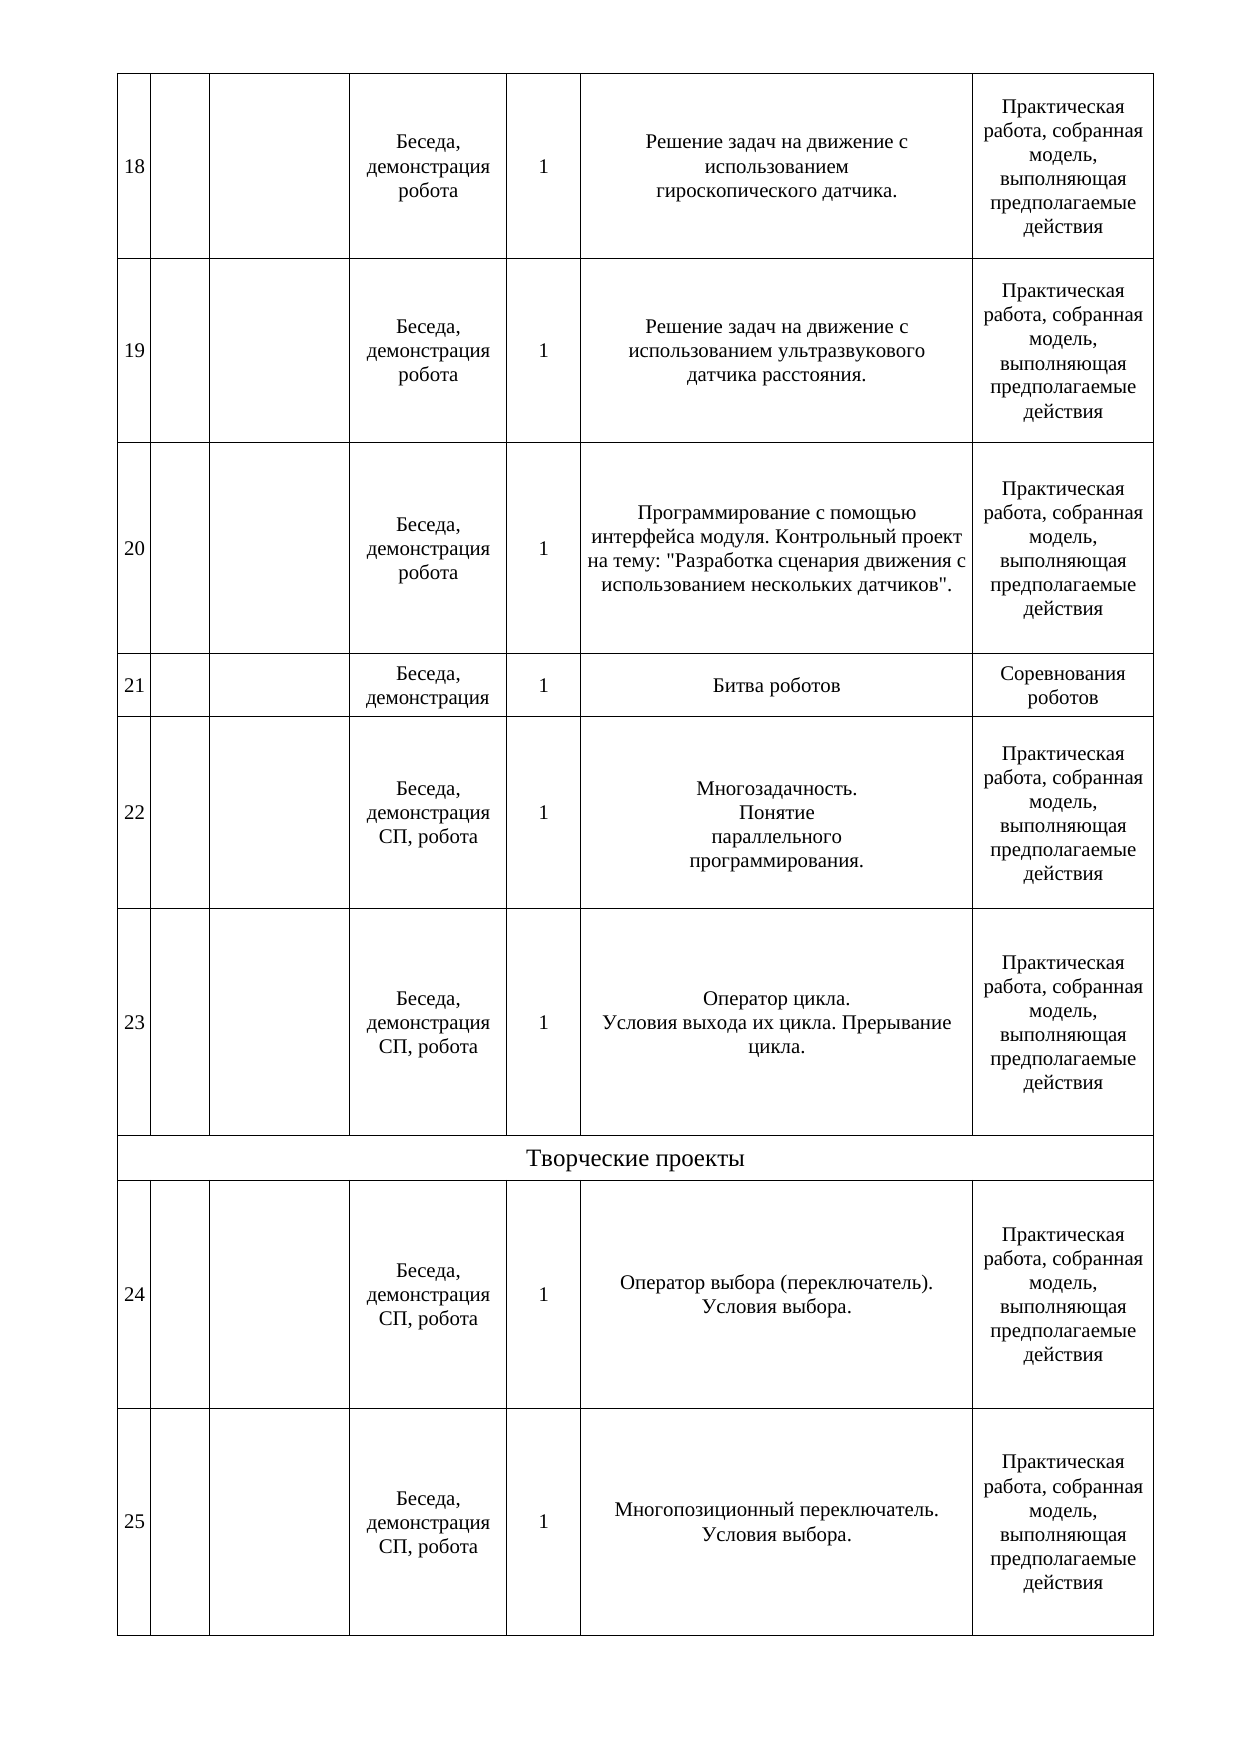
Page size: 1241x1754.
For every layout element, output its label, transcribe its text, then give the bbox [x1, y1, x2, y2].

table_cell 21 [118, 654, 150, 716]
table_cell 25 [118, 1409, 150, 1635]
table_cell [210, 909, 349, 1135]
table_cell Оператор цикла. Условия выхода их цикла. Прерывание цикла. [581, 909, 972, 1135]
table_cell 1 [507, 259, 580, 442]
table_cell [151, 259, 209, 442]
table_cell Оператор выбора (переключатель). Условия выбора. [581, 1181, 972, 1407]
table_cell [210, 654, 349, 716]
table_cell 19 [118, 259, 150, 442]
table_cell 1 [507, 717, 580, 908]
table_header [151, 74, 209, 257]
table_cell Беседа, демонстрация СП, робота [350, 1181, 506, 1407]
table_cell [210, 1181, 349, 1407]
table_cell [151, 1181, 209, 1407]
table_header [210, 74, 349, 257]
table_header 1 [507, 74, 580, 257]
table_cell 1 [507, 1409, 580, 1635]
table_cell [151, 1409, 209, 1635]
table_cell Беседа, демонстрация СП, робота [350, 909, 506, 1135]
table_cell [210, 1409, 349, 1635]
table_cell [210, 259, 349, 442]
table_header Практическая работа, собранная модель, выполняющая предполагаемые действия [973, 74, 1153, 257]
table_cell 20 [118, 443, 150, 653]
table_cell 24 [118, 1181, 150, 1407]
table_cell Творческие проекты [118, 1136, 1153, 1180]
table_cell [151, 717, 209, 908]
table_header 18 [118, 74, 150, 257]
table_cell Многозадачность. Понятие параллельного программирования. [581, 717, 972, 908]
table_cell Решение задач на движение с использованием ультразвукового датчика расстояния. [581, 259, 972, 442]
table_header Решение задач на движение с использованием гироскопического датчика. [581, 74, 972, 257]
table_cell Беседа, демонстрация СП, робота [350, 717, 506, 908]
table_cell Практическая работа, собранная модель, выполняющая предполагаемые действия [973, 717, 1153, 908]
table_cell Практическая работа, собранная модель, выполняющая предполагаемые действия [973, 443, 1153, 653]
table_cell Практическая работа, собранная модель, выполняющая предполагаемые действия [973, 1181, 1153, 1407]
table_cell Соревнования роботов [973, 654, 1153, 716]
table_cell Битва роботов [581, 654, 972, 716]
table_header Беседа, демонстрация робота [350, 74, 506, 257]
table_cell Беседа, демонстрация робота [350, 259, 506, 442]
table_cell Практическая работа, собранная модель, выполняющая предполагаемые действия [973, 1409, 1153, 1635]
table_cell Беседа, демонстрация СП, робота [350, 1409, 506, 1635]
table_cell [210, 443, 349, 653]
table_cell [151, 443, 209, 653]
table_cell Программирование с помощью интерфейса модуля. Контрольный проект на тему: "Разработка сценария движения с использованием нескольких датчиков". [581, 443, 972, 653]
table_cell Практическая работа, собранная модель, выполняющая предполагаемые действия [973, 259, 1153, 442]
table_cell 1 [507, 1181, 580, 1407]
table_cell Многопозиционный переключатель. Условия выбора. [581, 1409, 972, 1635]
table_cell 1 [507, 909, 580, 1135]
table_cell Беседа, демонстрация робота [350, 443, 506, 653]
table_cell Практическая работа, собранная модель, выполняющая предполагаемые действия [973, 909, 1153, 1135]
table_cell [151, 909, 209, 1135]
table_cell [151, 654, 209, 716]
table_cell 1 [507, 654, 580, 716]
table_cell 1 [507, 443, 580, 653]
table_cell Беседа, демонстрация [350, 654, 506, 716]
table_cell [210, 717, 349, 908]
table_cell 22 [118, 717, 150, 908]
table_cell 23 [118, 909, 150, 1135]
